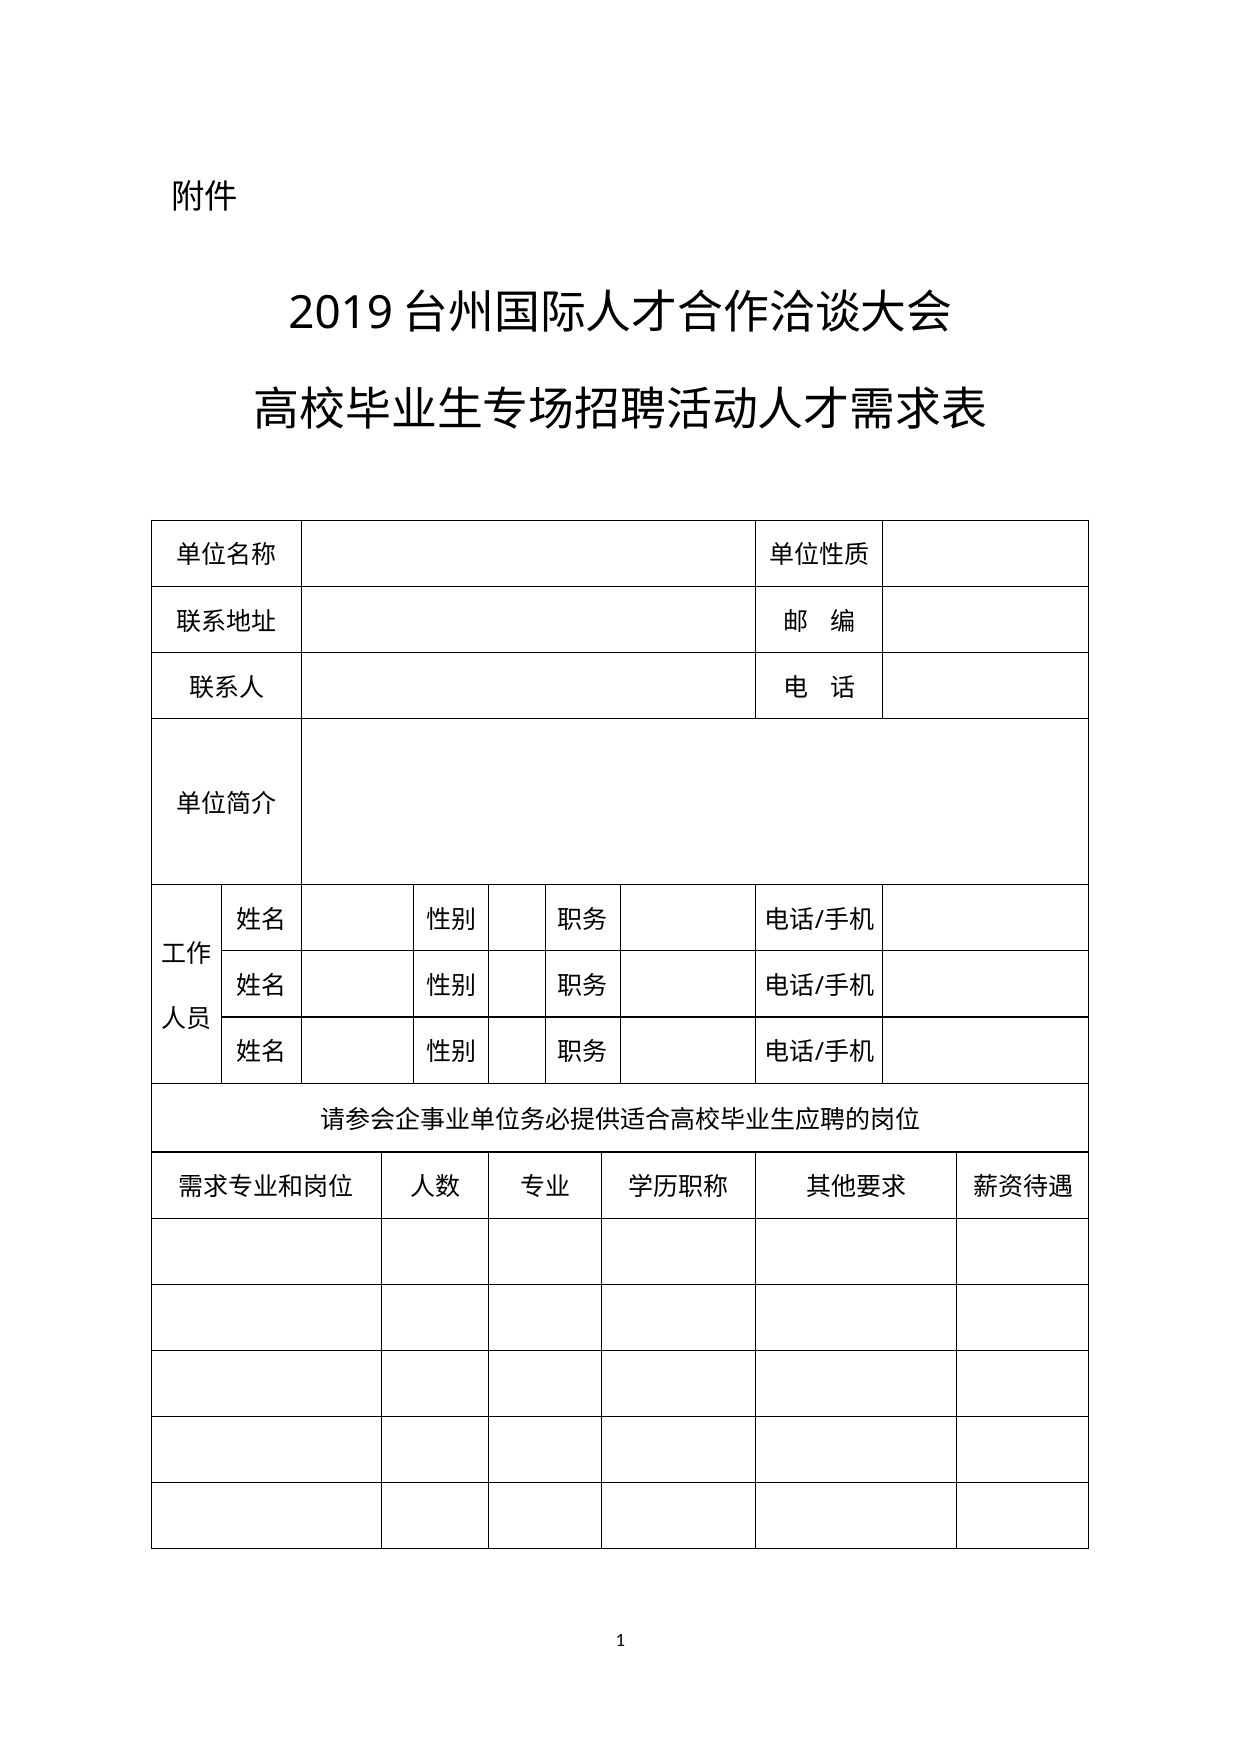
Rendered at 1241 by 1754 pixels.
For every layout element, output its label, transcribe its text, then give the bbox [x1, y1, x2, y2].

table_cell 性别 [414, 951, 488, 1016]
table_cell 电话/手机 [756, 1018, 882, 1082]
table_cell [489, 1219, 601, 1283]
table_cell [957, 1417, 1088, 1482]
text 2019台州国际人才合作洽谈大会 [171, 259, 1069, 357]
table_cell [489, 951, 545, 1016]
table_cell [621, 885, 755, 950]
table_cell [152, 1483, 381, 1548]
table_cell [489, 1417, 601, 1482]
table_cell 性别 [414, 885, 488, 950]
table_cell 邮 编 [756, 587, 882, 652]
table_cell 职务 [546, 951, 620, 1016]
text 高校毕业生专场招聘活动人才需求表 [171, 357, 1069, 454]
table_cell 专业 [489, 1153, 601, 1217]
table_cell [382, 1417, 488, 1482]
table_cell [489, 1285, 601, 1349]
table_cell [489, 1483, 601, 1548]
table_header [883, 521, 1088, 586]
table_cell 电 话 [756, 653, 882, 718]
table_cell 单位简介 [152, 719, 301, 884]
table_cell [382, 1483, 488, 1548]
table_cell 需求专业和岗位 [152, 1153, 381, 1217]
table_cell 人数 [382, 1153, 488, 1217]
table_cell [883, 951, 1088, 1016]
table_cell 请参会企事业单位务必提供适合高校毕业生应聘的岗位 [152, 1084, 1088, 1151]
table_header 单位名称 [152, 521, 301, 586]
table_cell [302, 951, 413, 1016]
table_cell 姓名 [222, 951, 301, 1016]
table_cell [302, 885, 413, 950]
table_cell 电话/手机 [756, 951, 882, 1016]
table_cell [302, 653, 755, 718]
table_cell 电话/手机 [756, 885, 882, 950]
text 附件 [171, 162, 1069, 227]
table_cell [756, 1219, 956, 1283]
table_cell 姓名 [222, 1018, 301, 1082]
table_cell [382, 1219, 488, 1283]
table_cell [489, 885, 545, 950]
table_cell 职务 [546, 885, 620, 950]
table_cell [489, 1018, 545, 1082]
table_cell [621, 1018, 755, 1082]
table_cell 姓名 [222, 885, 301, 950]
table_cell [883, 653, 1088, 718]
table_cell [756, 1351, 956, 1416]
table_cell [957, 1285, 1088, 1349]
table_cell 性别 [414, 1018, 488, 1082]
table_cell [883, 885, 1088, 950]
table_cell [302, 587, 755, 652]
table_cell [957, 1219, 1088, 1283]
table_cell 职务 [546, 1018, 620, 1082]
table_cell [302, 719, 1088, 884]
table_cell [883, 587, 1088, 652]
table_cell 联系人 [152, 653, 301, 718]
table_cell 联系地址 [152, 587, 301, 652]
table_cell [756, 1285, 956, 1349]
table_cell [883, 1018, 1088, 1082]
table_header 单位性质 [756, 521, 882, 586]
table_cell 工作人员 [152, 885, 221, 1082]
table_cell [756, 1483, 956, 1548]
table_cell [152, 1219, 381, 1283]
table_cell [152, 1285, 381, 1349]
table_cell [621, 951, 755, 1016]
table_cell [489, 1351, 601, 1416]
table_cell [602, 1285, 755, 1349]
table_cell [152, 1351, 381, 1416]
table_cell [957, 1483, 1088, 1548]
table_cell [302, 1018, 413, 1082]
table_cell [957, 1351, 1088, 1416]
table_cell [382, 1351, 488, 1416]
table_cell [602, 1219, 755, 1283]
table_cell [602, 1483, 755, 1548]
table_cell [602, 1351, 755, 1416]
table_cell [602, 1417, 755, 1482]
table_cell 学历职称 [602, 1153, 755, 1217]
table_cell [382, 1285, 488, 1349]
table_cell 其他要求 [756, 1153, 956, 1217]
table_cell [756, 1417, 956, 1482]
table_cell [152, 1417, 381, 1482]
table_cell 薪资待遇 [957, 1153, 1088, 1217]
table_header [302, 521, 755, 586]
